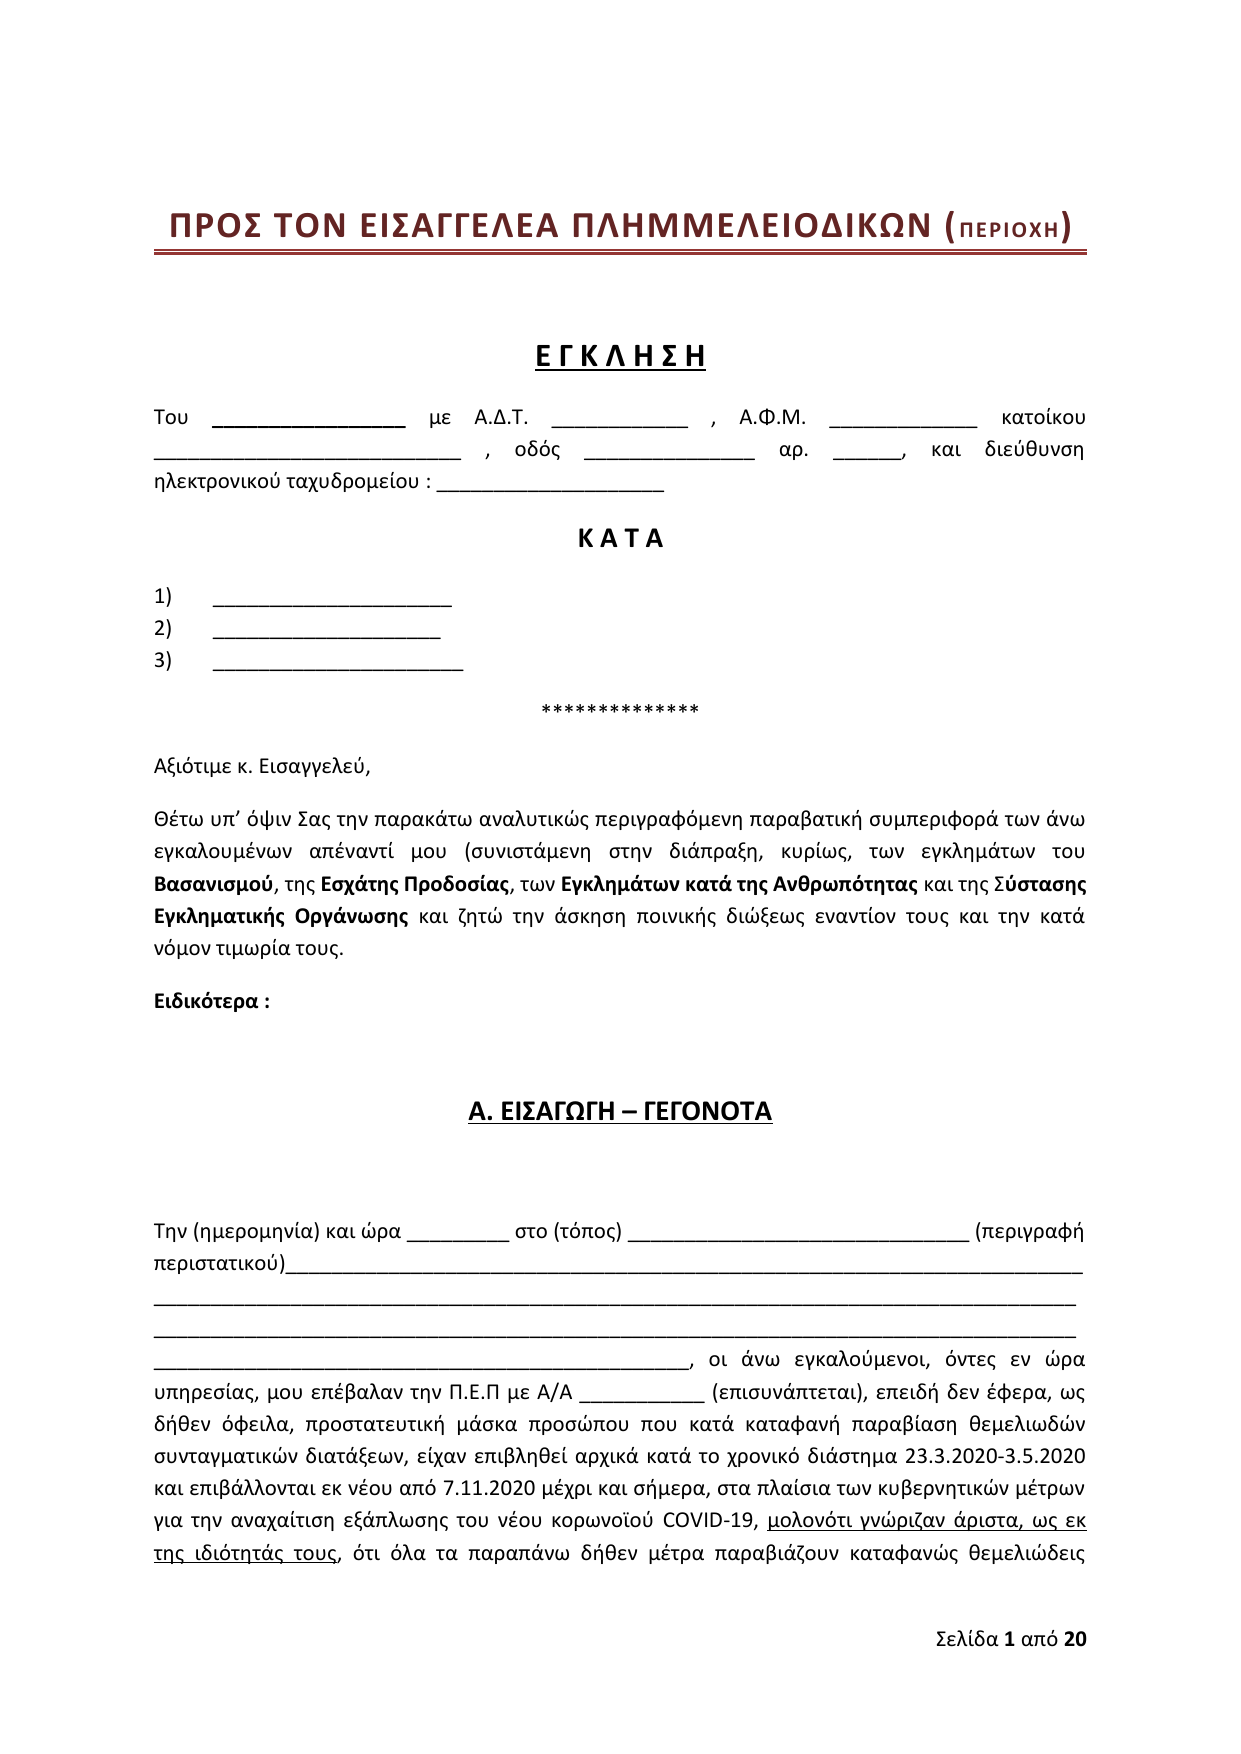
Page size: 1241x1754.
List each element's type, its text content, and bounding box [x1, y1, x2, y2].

text Αξιότιμε κ. Εισαγγελεύ, [153, 751, 1087, 779]
text Ε Γ Κ Λ Η Σ Η [153, 334, 1087, 375]
list ____________________ [153, 613, 1087, 641]
text ************** [153, 698, 1087, 726]
list _____________________ [153, 581, 1087, 609]
text Ειδικότερα : [153, 986, 1087, 1014]
text Α. ΕΙΣΑΓΩΓΗ – ΓΕΓΟΝΟΤΑ [153, 1092, 1087, 1128]
list ______________________ [153, 645, 1087, 673]
text ΠΡΟΣ ΤΟΝ ΕΙΣΑΓΓΕΛΕΑ ΠΛΗΜΜΕΛΕΙΟΔΙΚΩΝ (Περιοχη) [153, 201, 1087, 255]
text Θέτω υπ’ όψιν Σας την παρακάτω αναλυτικώς περιγραφόμενη παραβατική συμπεριφορά των άνω εγκαλουμένων απέναντί μου (συνιστάμενη στην διάπραξη, κυρίως, των εγκλημάτων του Βασανισμού, της Εσχάτης Προδοσίας, των Εγκλημάτων κατά της Ανθρωπότητας και της Σύστασης Εγκληματικής Οργάνωσης και ζητώ την άσκηση ποινικής διώξεως εναντίον τους και την κατά νόμον τιμωρία τους. [153, 804, 1087, 961]
text Κ Α Τ Α [153, 519, 1087, 555]
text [153, 1216, 1087, 1566]
text Του _________________ με Α.Δ.Τ. ____________ , Α.Φ.Μ. _____________ κατοίκου ___________________________ , οδός _______________ αρ. ______, και διεύθυνση ηλεκτρονικού ταχυδρομείου : ____________________ [153, 402, 1087, 494]
